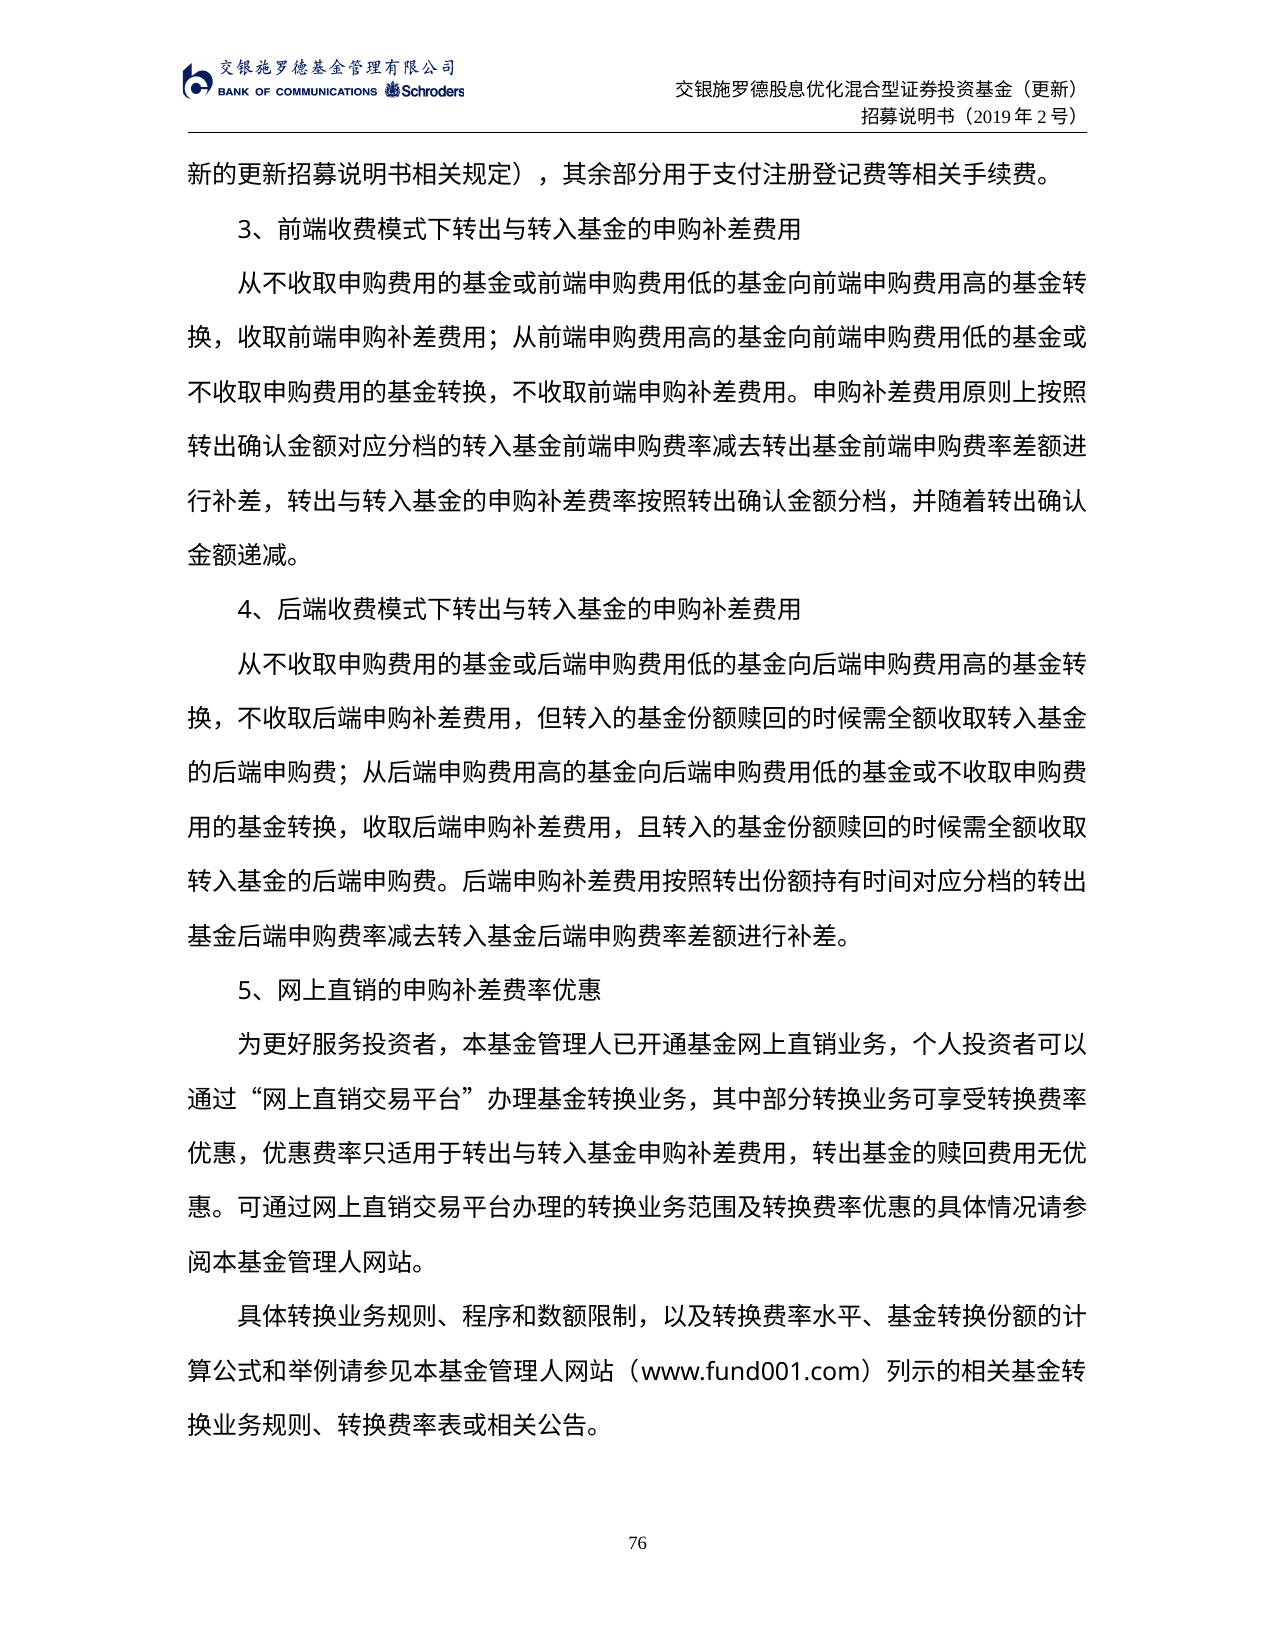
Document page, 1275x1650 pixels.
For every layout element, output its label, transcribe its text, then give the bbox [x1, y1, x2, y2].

text 5、网上直销的申购补差费率优惠 [187, 970, 1087, 1007]
picture [182, 59, 464, 99]
text 从不收取申购费用的基金或前端申购费用低的基金向前端申购费用高的基金转换，收取前端申购补差费用；从前端申购费用高的基金向前端申购费用低的基金或不收取申购费用的基金转换，不收取前端申购补差费用。申购补差费用原则上按照转出确认金额对应分档的转入基金前端申购费率减去转出基金前端申购费率差额进行补差，转出与转入基金的申购补差费率按照转出确认金额分档，并随着转出确认金额递减。 [187, 263, 1087, 572]
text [187, 155, 1087, 191]
text 3、前端收费模式下转出与转入基金的申购补差费用 [187, 209, 1087, 245]
text 从不收取申购费用的基金或后端申购费用低的基金向后端申购费用高的基金转换，不收取后端申购补差费用，但转入的基金份额赎回的时候需全额收取转入基金的后端申购费；从后端申购费用高的基金向后端申购费用低的基金或不收取申购费用的基金转换，收取后端申购补差费用，且转入的基金份额赎回的时候需全额收取转入基金的后端申购费。后端申购补差费用按照转出份额持有时间对应分档的转出基金后端申购费率减去转入基金后端申购费率差额进行补差。 [187, 644, 1087, 952]
text 为更好服务投资者，本基金管理人已开通基金网上直销业务，个人投资者可以通过“网上直销交易平台”办理基金转换业务，其中部分转换业务可享受转换费率优惠，优惠费率只适用于转出与转入基金申购补差费用，转出基金的赎回费用无优惠。可通过网上直销交易平台办理的转换业务范围及转换费率优惠的具体情况请参阅本基金管理人网站。 [187, 1025, 1087, 1278]
text 4、后端收费模式下转出与转入基金的申购补差费用 [187, 590, 1087, 626]
text 具体转换业务规则、程序和数额限制，以及转换费率水平、基金转换份额的计算公式和举例请参见本基金管理人网站（www.fund001.com）列示的相关基金转换业务规则、转换费率表或相关公告。 [187, 1297, 1087, 1442]
